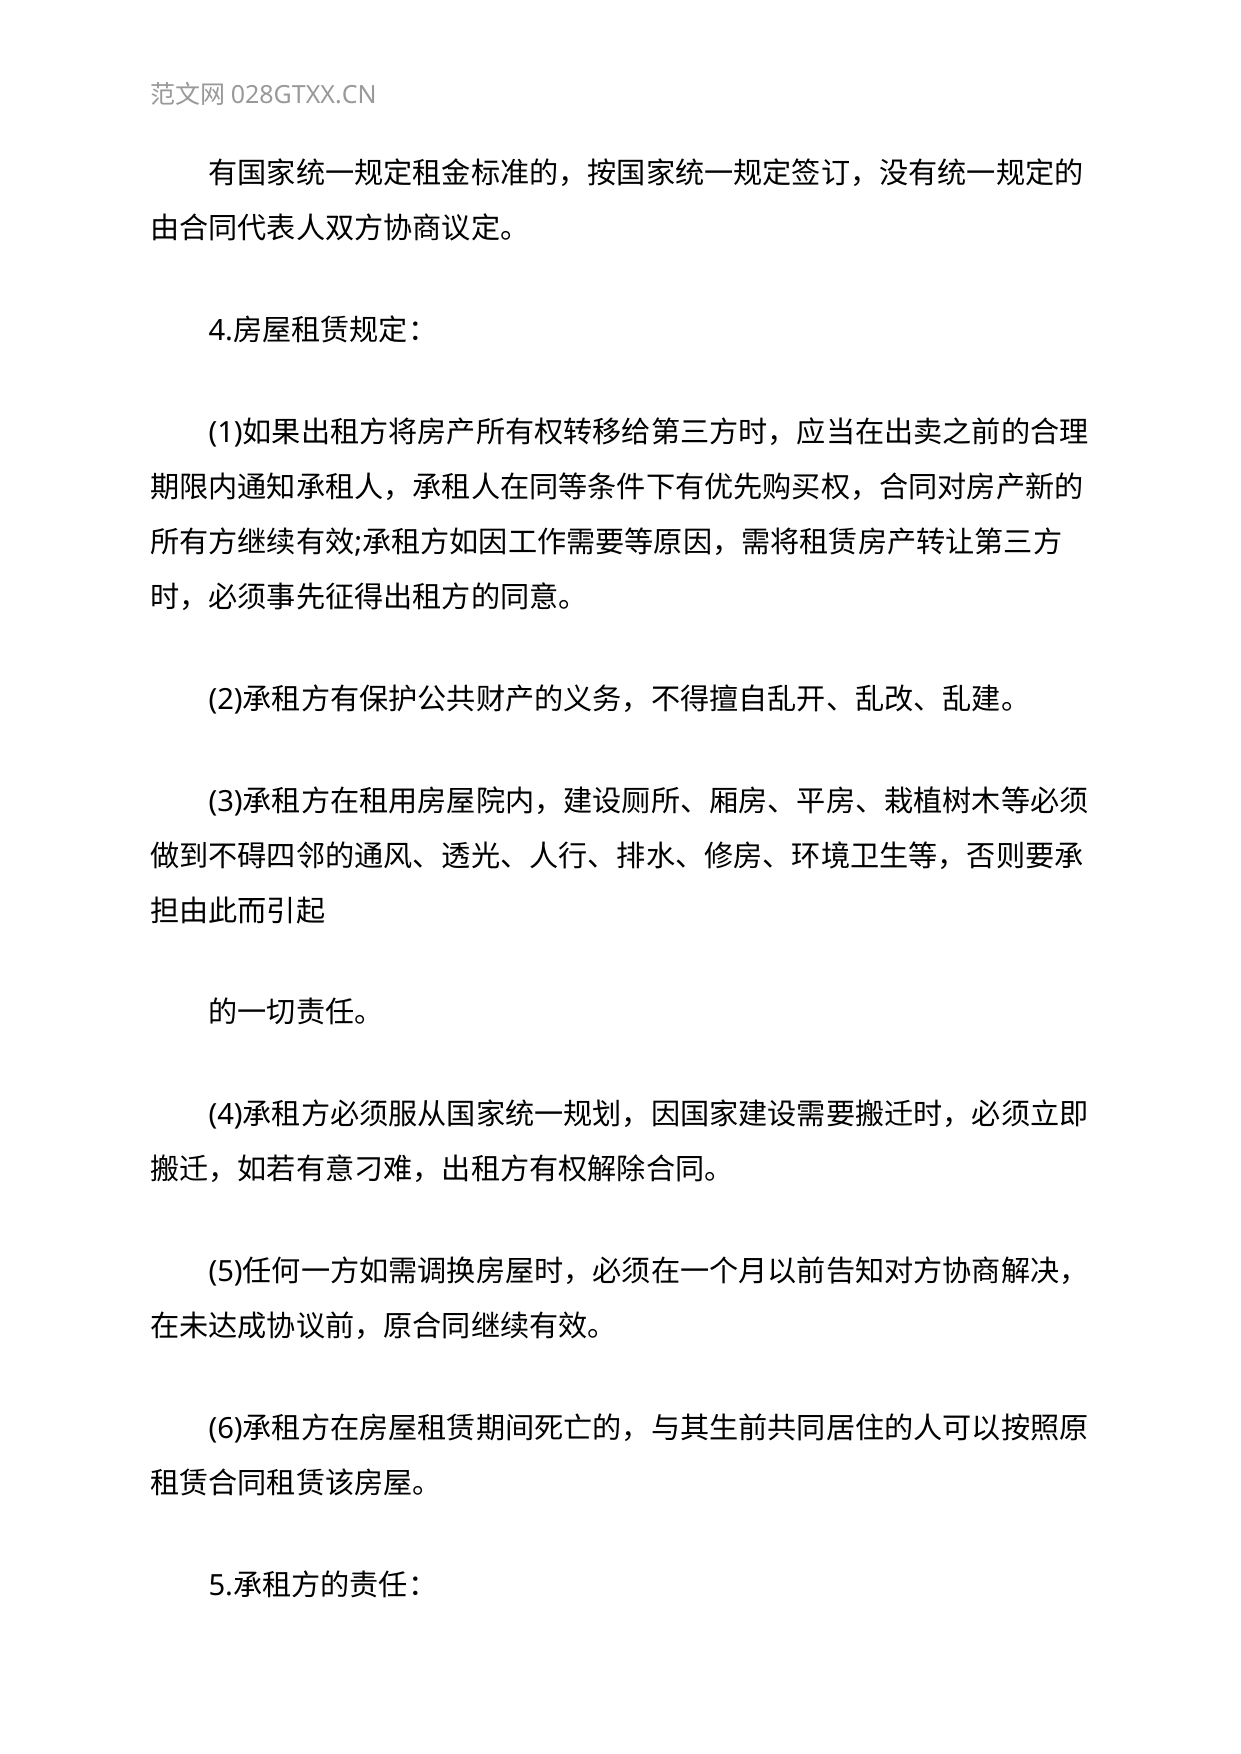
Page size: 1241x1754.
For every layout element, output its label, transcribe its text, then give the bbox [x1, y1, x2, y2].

text (5)任何一方如需调换房屋时，必须在一个月以前告知对方协商解决，在未达成协议前，原合同继续有效。 [150, 1247, 1090, 1345]
text (4)承租方必须服从国家统一规划，因国家建设需要搬迁时，必须立即搬迁，如若有意刁难，出租方有权解除合同。 [150, 1091, 1090, 1188]
text (2)承租方有保护公共财产的义务，不得擅自乱开、乱改、乱建。 [150, 675, 1090, 718]
text 4.房屋租赁规定： [150, 307, 1090, 349]
text (1)如果出租方将房产所有权转移给第三方时，应当在出卖之前的合理期限内通知承租人，承租人在同等条件下有优先购买权，合同对房产新的所有方继续有效;承租方如因工作需要等原因，需将租赁房产转让第三方时，必须事先征得出租方的同意。 [150, 409, 1090, 616]
text (6)承租方在房屋租赁期间死亡的，与其生前共同居住的人可以按照原租赁合同租赁该房屋。 [150, 1404, 1090, 1502]
text 有国家统一规定租金标准的，按国家统一规定签订，没有统一规定的由合同代表人双方协商议定。 [150, 150, 1090, 247]
text 5.承租方的责任： [150, 1561, 1090, 1603]
text (3)承租方在租用房屋院内，建设厕所、厢房、平房、栽植树木等必须做到不碍四邻的通风、透光、人行、排水、修房、环境卫生等，否则要承担由此而引起 [150, 777, 1090, 929]
text 的一切责任。 [150, 989, 1090, 1031]
